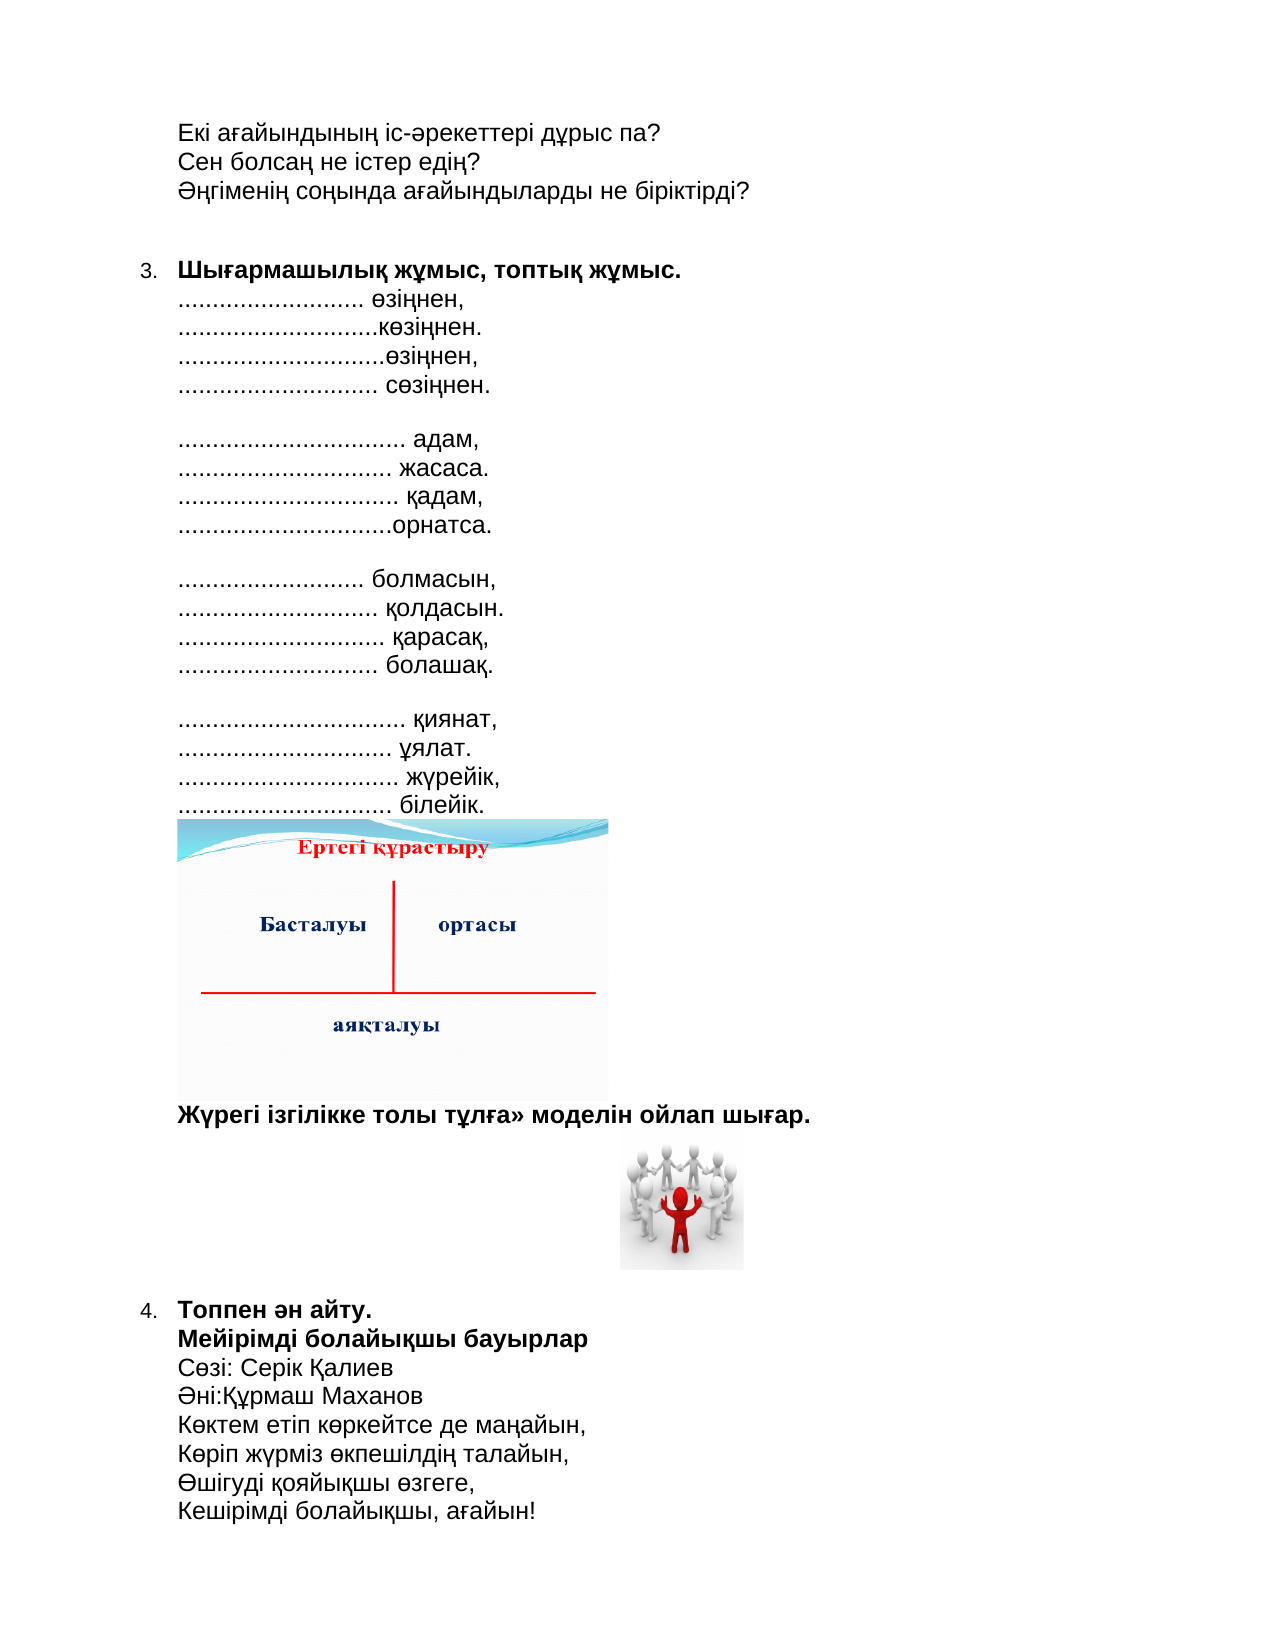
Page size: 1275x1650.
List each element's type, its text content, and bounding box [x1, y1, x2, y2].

picture [620, 1129, 744, 1270]
text ................................. қиянат, [177, 704, 1186, 733]
text ........................... өзіңнен, [177, 283, 1186, 312]
text Екі ағайындының іс-әрекеттері дұрыс па? [177, 118, 1186, 147]
text Мейірімді болайықшы бауырлар [177, 1324, 1186, 1352]
text Жүрегі ізгілікке толы тұлға» моделін ойлап шығар. [177, 1100, 1186, 1129]
text ..............................өзіңнен, [177, 341, 1186, 370]
list Шығармашылық жұмыс, топтық жұмыс. [140, 255, 1186, 283]
text ................................. адам, [177, 424, 1186, 452]
text Көктем етіп көркейтсе де маңайын, [177, 1410, 1186, 1439]
list Топпен ән айту. [140, 1295, 1186, 1324]
text ........................... болмасын, [177, 564, 1186, 593]
text Көріп жүрміз өкпешілдің талайын, [177, 1439, 1186, 1467]
text ............................. болашақ. [177, 650, 1186, 679]
text Әңгіменің соңында ағайындыларды не біріктірді? [177, 176, 1186, 204]
text ................................ қадам, [177, 481, 1186, 510]
text Өшігуді қояйықшы өзгеге, [177, 1467, 1186, 1496]
text ................................ жүрейік, [177, 762, 1186, 790]
text ...............................орнатса. [177, 510, 1186, 539]
text Әні:Құрмаш Маханов [177, 1381, 1186, 1410]
picture [177, 819, 609, 1101]
text Кешірімді болайықшы, ағайын! [177, 1496, 1186, 1525]
text .............................. қарасақ, [177, 621, 1186, 650]
text ............................... ұялат. [177, 733, 1186, 762]
text ............................... жасаса. [177, 452, 1186, 481]
text ............................. қолдасын. [177, 593, 1186, 621]
text Сен болсаң не істер едің? [177, 147, 1186, 176]
text Сөзі: Серік Қалиев [177, 1352, 1186, 1381]
text ............................. сөзіңнен. [177, 370, 1186, 398]
text ............................... білейік. [177, 790, 1186, 819]
text .............................көзіңнен. [177, 312, 1186, 341]
